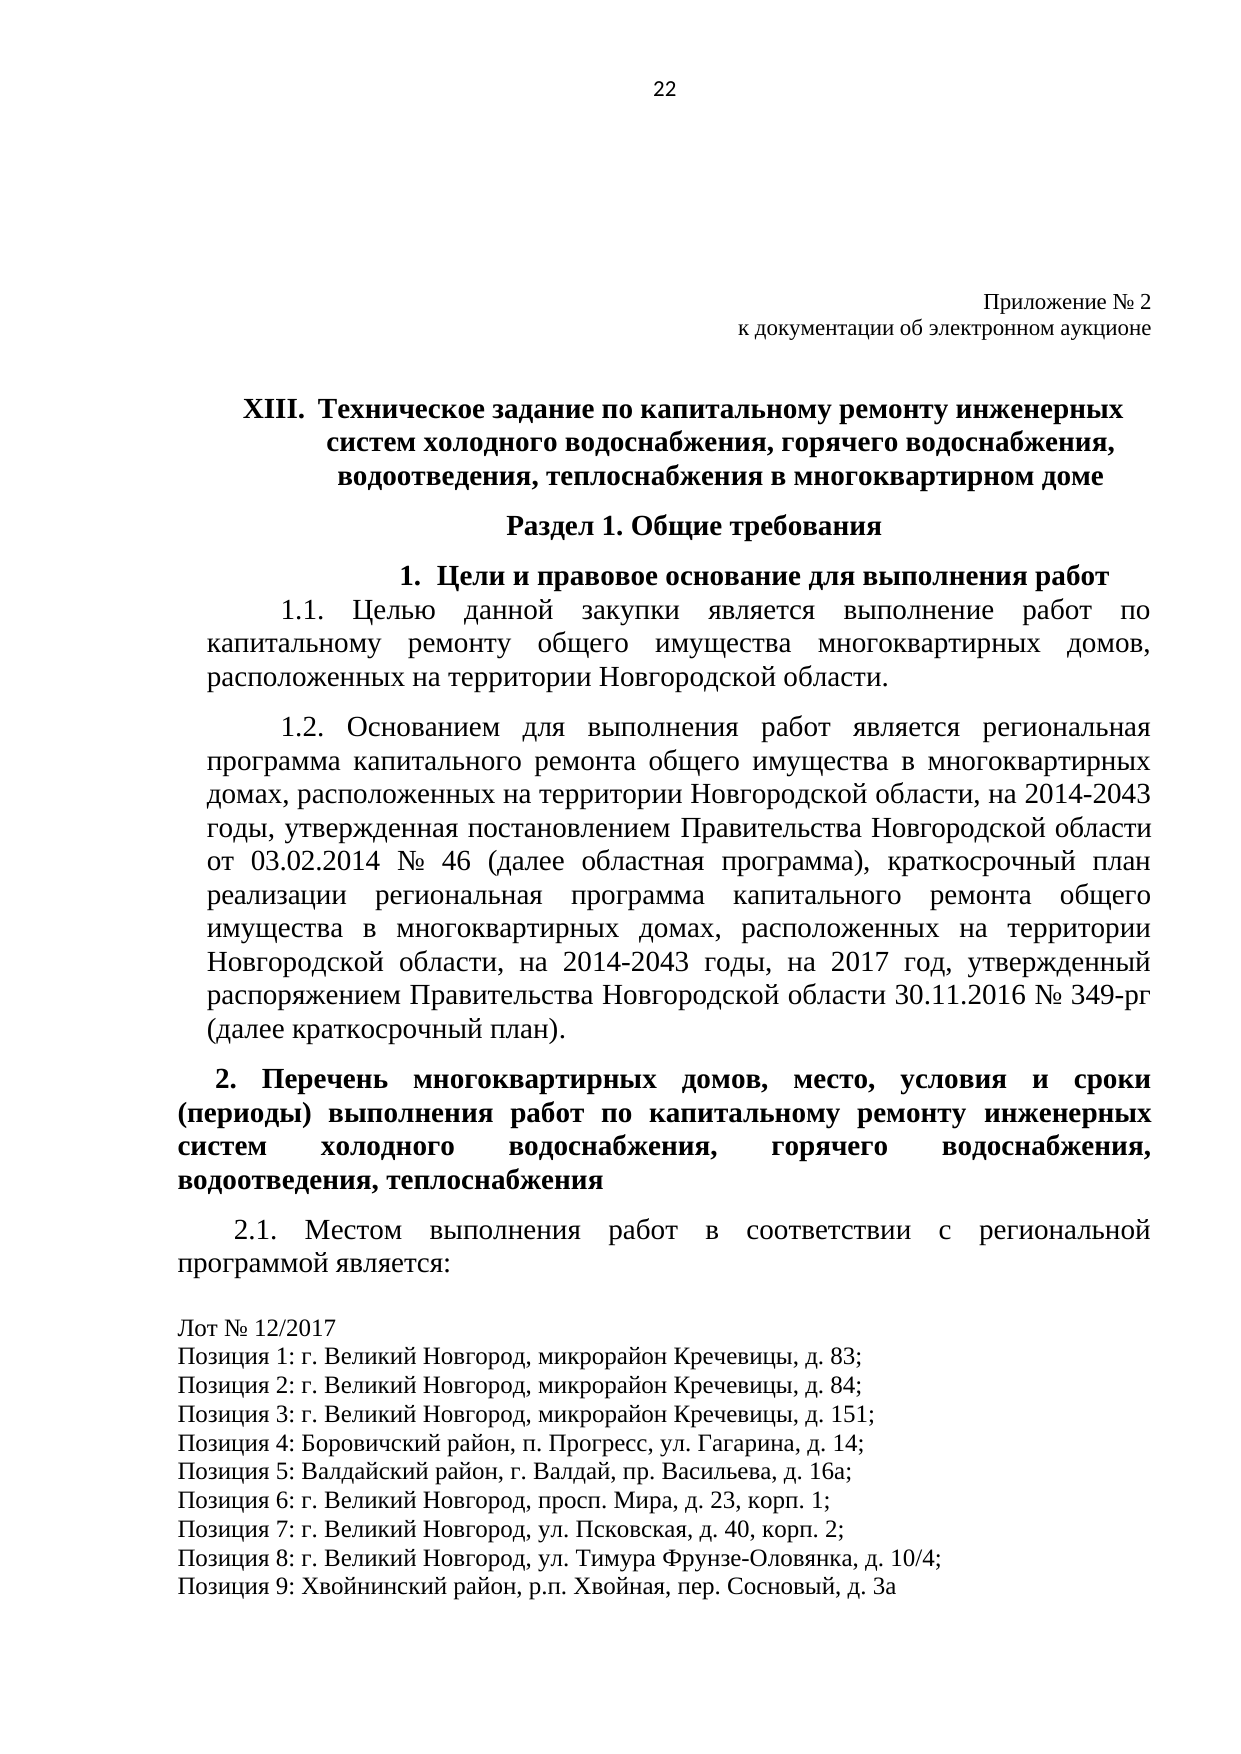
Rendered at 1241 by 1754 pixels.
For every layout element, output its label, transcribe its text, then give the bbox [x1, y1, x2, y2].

text Позиция 9: Хвойнинский район, р.п. Хвойная, пер. Сосновый, д. 3а [177, 1571, 1152, 1600]
list Позиция 7: г. Великий Новгород, ул. Псковская, д. 40, корп. 2; [177, 1514, 1152, 1543]
list Позиция 4: Боровичский район, п. Прогресс, ул. Гагарина, д. 14; [177, 1428, 1152, 1456]
list Позиция 8: г. Великий Новгород, ул. Тимура Фрунзе-Оловянка, д. 10/4; [177, 1543, 1152, 1571]
list к документации об электронном аукционе [177, 314, 1152, 341]
list Позиция 5: Валдайский район, г. Валдай, пр. Васильева, д. 16а; [177, 1456, 1152, 1485]
text Раздел 1. Общие требования [177, 508, 1152, 542]
text 2. Перечень многоквартирных домов, место, условия и сроки (периоды) выполнения работ по капитальному ремонту инженерных систем холодного водоснабжения, горячего водоснабжения, водоотведения, теплоснабжения [177, 1061, 1152, 1195]
list Позиция 1: г. Великий Новгород, микрорайон Кречевицы, д. 83; [177, 1341, 1152, 1370]
list Приложение № 2 [177, 288, 1152, 314]
text 2.1. Местом выполнения работ в соответствии с региональной программой является: [177, 1212, 1152, 1279]
text 1.1. Целью данной закупки является выполнение работ по капитальному ремонту общего имущества многоквартирных домов, расположенных на территории Новгородской области. [207, 592, 1152, 692]
list Позиция 2: г. Великий Новгород, микрорайон Кречевицы, д. 84; [177, 1370, 1152, 1399]
list Техническое задание по капитальному ремонту инженерных систем холодного водоснабжения, горячего водоснабжения, водоотведения, теплоснабжения в многоквартирном доме [215, 391, 1152, 491]
text 1.2. Основанием для выполнения работ является региональная программа капитального ремонта общего имущества в многоквартирных домах, расположенных на территории Новгородской области, на 2014-2043 годы, утвержденная постановлением Правительства Новгородской области от 03.02.2014 № 46 (далее областная программа), краткосрочный план реализации региональная программа капитального ремонта общего имущества в многоквартирных домах, расположенных на территории Новгородской области, на 2014-2043 годы, на 2017 год, утвержденный распоряжением Правительства Новгородской области 30.11.2016 № 349-рг (далее краткосрочный план). [207, 709, 1152, 1044]
list Позиция 3: г. Великий Новгород, микрорайон Кречевицы, д. 151; [177, 1399, 1152, 1428]
list Цели и правовое основание для выполнения работ [399, 558, 1152, 592]
list Лот № 12/2017 [177, 1313, 1152, 1341]
list Позиция 6: г. Великий Новгород, просп. Мира, д. 23, корп. 1; [177, 1485, 1152, 1514]
